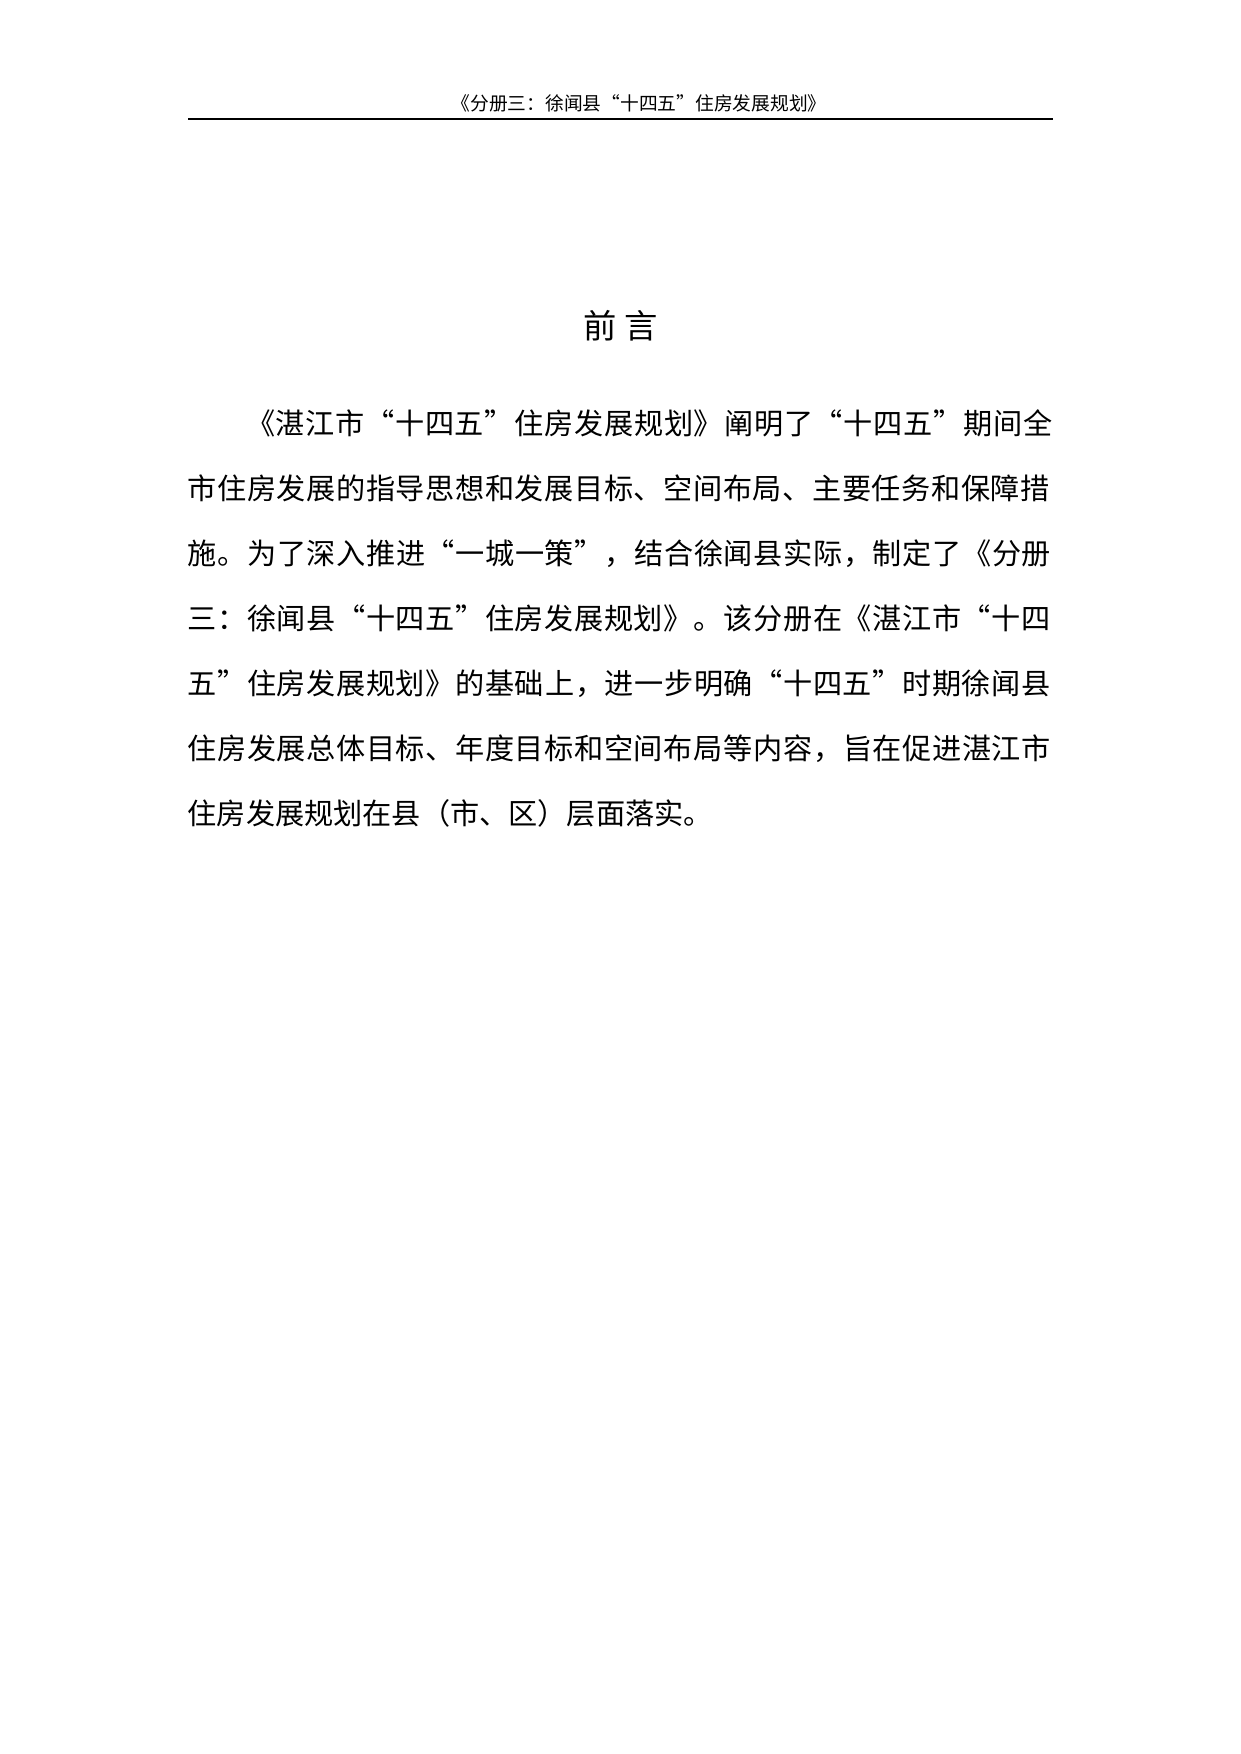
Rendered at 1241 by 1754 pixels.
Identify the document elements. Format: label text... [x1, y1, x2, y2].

text 前 言 [187, 292, 1053, 357]
text 《湛江市“十四五”住房发展规划》阐明了“十四五”期间全市住房发展的指导思想和发展目标、空间布局、主要任务和保障措施。为了深入推进“一城一策”，结合徐闻县实际，制定了《分册三：徐闻县“十四五”住房发展规划》。该分册在《湛江市“十四五”住房发展规划》的基础上，进一步明确“十四五”时期徐闻县住房发展总体目标、年度目标和空间布局等内容，旨在促进湛江市住房发展规划在县（市、区）层面落实。 [187, 389, 1053, 844]
